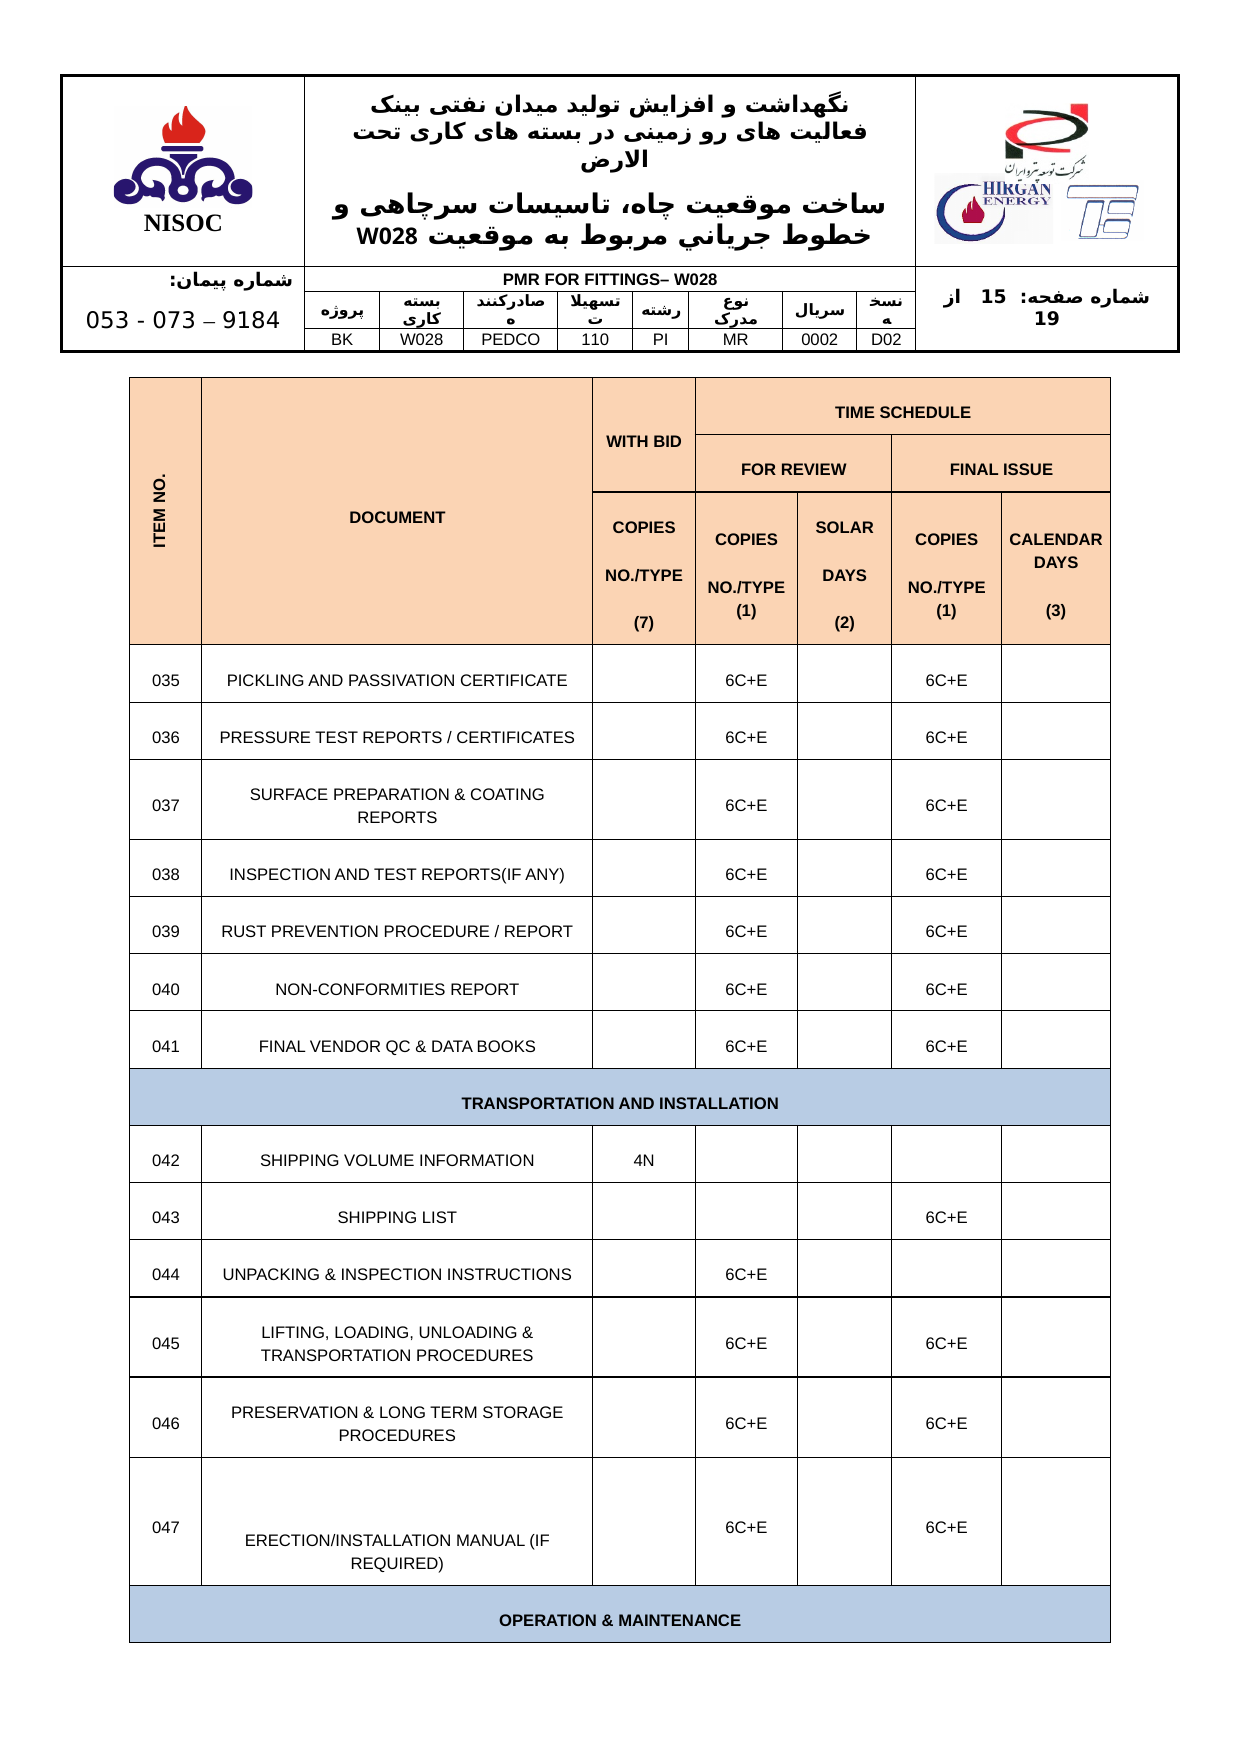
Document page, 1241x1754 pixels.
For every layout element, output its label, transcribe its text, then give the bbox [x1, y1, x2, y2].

table_cell 037 [130, 760, 201, 839]
table_cell Pressure Test Reports / Certificates [202, 703, 592, 759]
table_cell Rust Prevention Procedure / Report [202, 897, 592, 953]
table_cell 6C+E [696, 645, 797, 702]
table_cell [593, 1298, 695, 1376]
table_cell Unpacking & Inspection Instructions [202, 1240, 592, 1296]
table_cell [798, 1011, 891, 1068]
table_cell 6C+E [892, 760, 1001, 839]
table_cell [798, 897, 891, 953]
table_cell Final Issue [892, 435, 1110, 491]
table_cell 047 [130, 1458, 201, 1584]
table_cell [593, 703, 695, 759]
table_cell [593, 645, 695, 702]
table_cell [798, 1298, 891, 1376]
table_cell Solar days (2) [798, 493, 891, 644]
table_cell [892, 1240, 1001, 1296]
table_cell 6C+E [892, 1183, 1001, 1239]
table_cell [593, 897, 695, 953]
table_cell 6C+E [892, 645, 1001, 702]
table_cell Final VENDOR QC & Data Books [202, 1011, 592, 1068]
table_cell Shipping Volume Information [202, 1126, 592, 1182]
table_cell [593, 760, 695, 839]
table_cell 046 [130, 1378, 201, 1457]
table_cell 039 [130, 897, 201, 953]
table_cell 6C+E [696, 760, 797, 839]
table_cell [1002, 703, 1110, 759]
table_cell [1002, 1011, 1110, 1068]
table_cell For Review [696, 435, 891, 491]
table_cell Surface Preparation & Coating Reports [202, 760, 592, 839]
table_cell [1002, 1240, 1110, 1296]
table_cell [593, 840, 695, 896]
table_cell [1002, 1458, 1110, 1584]
table_cell 6C+E [892, 1458, 1001, 1584]
table_cell [1002, 1183, 1110, 1239]
table_cell Erection/Installation Manual (if required) [202, 1458, 592, 1584]
table_cell [798, 1458, 891, 1584]
table_cell 6C+E [696, 840, 797, 896]
table_cell [1002, 897, 1110, 953]
table_cell [798, 840, 891, 896]
table_cell 6C+E [892, 703, 1001, 759]
table_cell [593, 1240, 695, 1296]
table_cell [593, 1183, 695, 1239]
table_cell [593, 1458, 695, 1584]
table_cell 042 [130, 1126, 201, 1182]
table_cell 6C+E [892, 840, 1001, 896]
table_cell [798, 1126, 891, 1182]
table_cell [593, 954, 695, 1010]
table_cell 6C+E [696, 1298, 797, 1376]
table_cell 6C+E [696, 1378, 797, 1457]
table_cell Non-Conformities Report [202, 954, 592, 1010]
table_cell [1002, 954, 1110, 1010]
picture [934, 103, 1089, 244]
table_cell 6C+E [696, 703, 797, 759]
table_cell Calendar days (3) [1002, 493, 1110, 644]
table_cell [798, 760, 891, 839]
table_cell [798, 1240, 891, 1296]
table_cell 6C+E [892, 1378, 1001, 1457]
table_cell Preservation & Long Term Storage Procedures [202, 1378, 592, 1457]
table_cell 035 [130, 645, 201, 702]
table_cell 6C+E [696, 954, 797, 1010]
table_cell 4N [593, 1126, 695, 1182]
table_cell TRANSPORTATION AND INSTALLATION [130, 1069, 1110, 1125]
table_cell Inspection and Test Reports(if any) [202, 840, 592, 896]
table_cell 6C+E [892, 897, 1001, 953]
table_cell 040 [130, 954, 201, 1010]
table_header TIME SCHEDULE [696, 378, 1110, 434]
table_header Item No. [130, 378, 201, 644]
table_cell 045 [130, 1298, 201, 1376]
table_cell 038 [130, 840, 201, 896]
table_cell Shipping List [202, 1183, 592, 1239]
table_cell 6C+E [696, 1011, 797, 1068]
table_cell [798, 645, 891, 702]
table_cell [1002, 1298, 1110, 1376]
table_cell [798, 703, 891, 759]
table_cell [593, 1011, 695, 1068]
table_cell [696, 1183, 797, 1239]
table_cell [1002, 840, 1110, 896]
table_cell [892, 1126, 1001, 1182]
table_cell OPERATION & MAINTENANCE [130, 1586, 1110, 1642]
table_cell Copies No./Type (1) [892, 493, 1001, 644]
table_cell Copies No./Type (1) [696, 493, 797, 644]
table_cell [798, 1378, 891, 1457]
table_cell [798, 954, 891, 1010]
table_cell 044 [130, 1240, 201, 1296]
table_cell [696, 1126, 797, 1182]
table_header With Bid [593, 378, 695, 491]
table_cell 036 [130, 703, 201, 759]
table_cell 6C+E [696, 897, 797, 953]
table_cell [1002, 760, 1110, 839]
table_cell Pickling and Passivation Certificate [202, 645, 592, 702]
table_cell 6C+E [696, 1240, 797, 1296]
table_cell Lifting, Loading, Unloading & Transportation Procedures [202, 1298, 592, 1376]
table_cell [1002, 645, 1110, 702]
table_cell Copies No./Type (7) [593, 493, 695, 644]
table_cell 6C+E [892, 1298, 1001, 1376]
table_cell 6C+E [696, 1458, 797, 1584]
picture [113, 106, 253, 208]
table_cell 6C+E [892, 1011, 1001, 1068]
table_cell 043 [130, 1183, 201, 1239]
table_cell 6C+E [892, 954, 1001, 1010]
table_cell [1002, 1126, 1110, 1182]
table_cell [593, 1378, 695, 1457]
table_header Document [202, 378, 592, 644]
table_cell 041 [130, 1011, 201, 1068]
table_cell [1002, 1378, 1110, 1457]
table_cell [798, 1183, 891, 1239]
